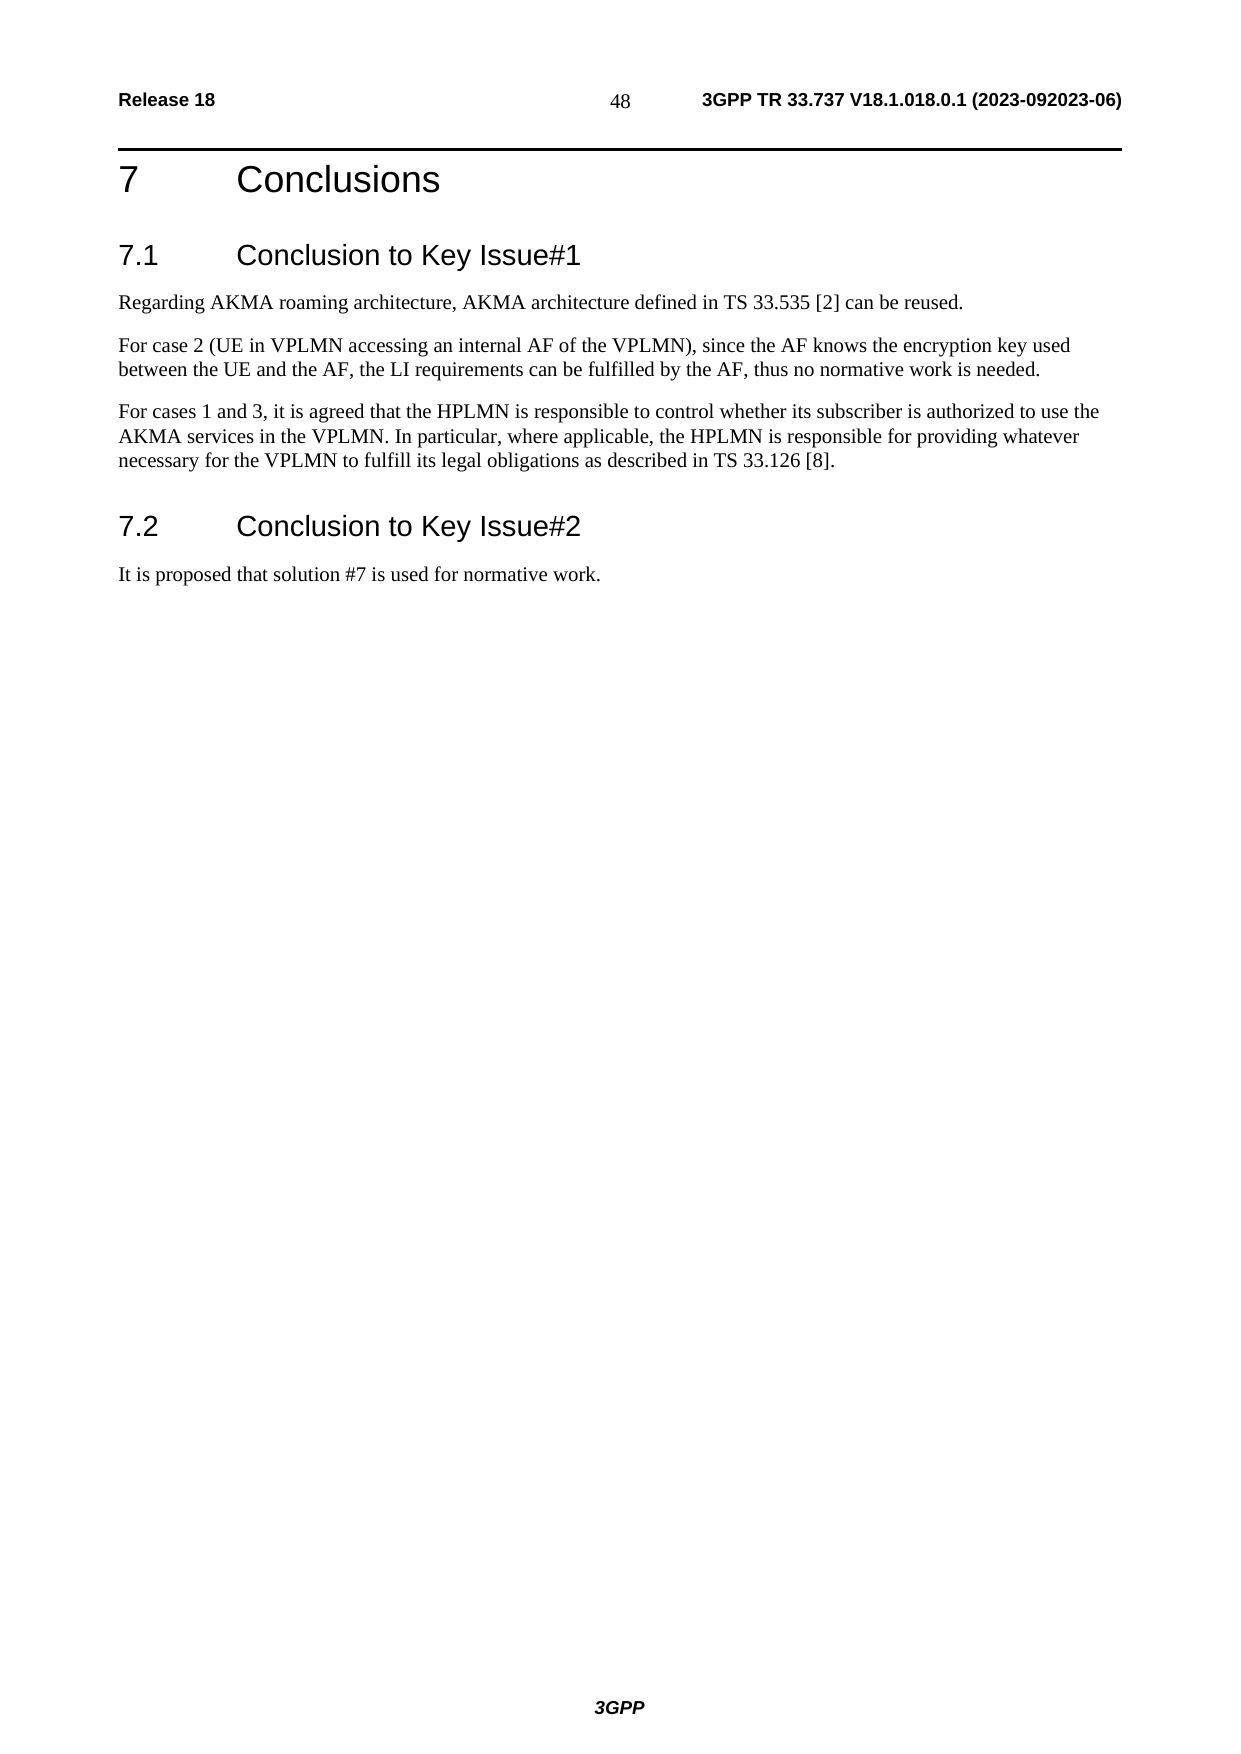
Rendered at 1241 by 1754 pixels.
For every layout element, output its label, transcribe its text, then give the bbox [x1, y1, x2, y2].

subtitle 7 Conclusions [118, 151, 1122, 200]
text For case 2 (UE in VPLMN accessing an internal AF of the VPLMN), since the AF knows the encryption key used between the UE and the AF, the LI requirements can be fulfilled by the AF, thus no normative work is needed. [118, 333, 1122, 381]
text For cases 1 and 3, it is agreed that the HPLMN is responsible to control whether its subscriber is authorized to use the AKMA services in the VPLMN. In particular, where applicable, the HPLMN is responsible for providing whatever necessary for the VPLMN to fulfill its legal obligations as described in TS 33.126 [8]. [118, 399, 1122, 472]
subtitle 7.2 Conclusion to Key Issue#2 [118, 509, 1122, 543]
text Regarding AKMA roaming architecture, AKMA architecture defined in TS 33.535 [2] can be reused. [118, 290, 1122, 314]
text It is proposed that solution #7 is used for normative work. [118, 561, 1122, 586]
subtitle 7.1 Conclusion to Key Issue#1 [118, 237, 1122, 271]
